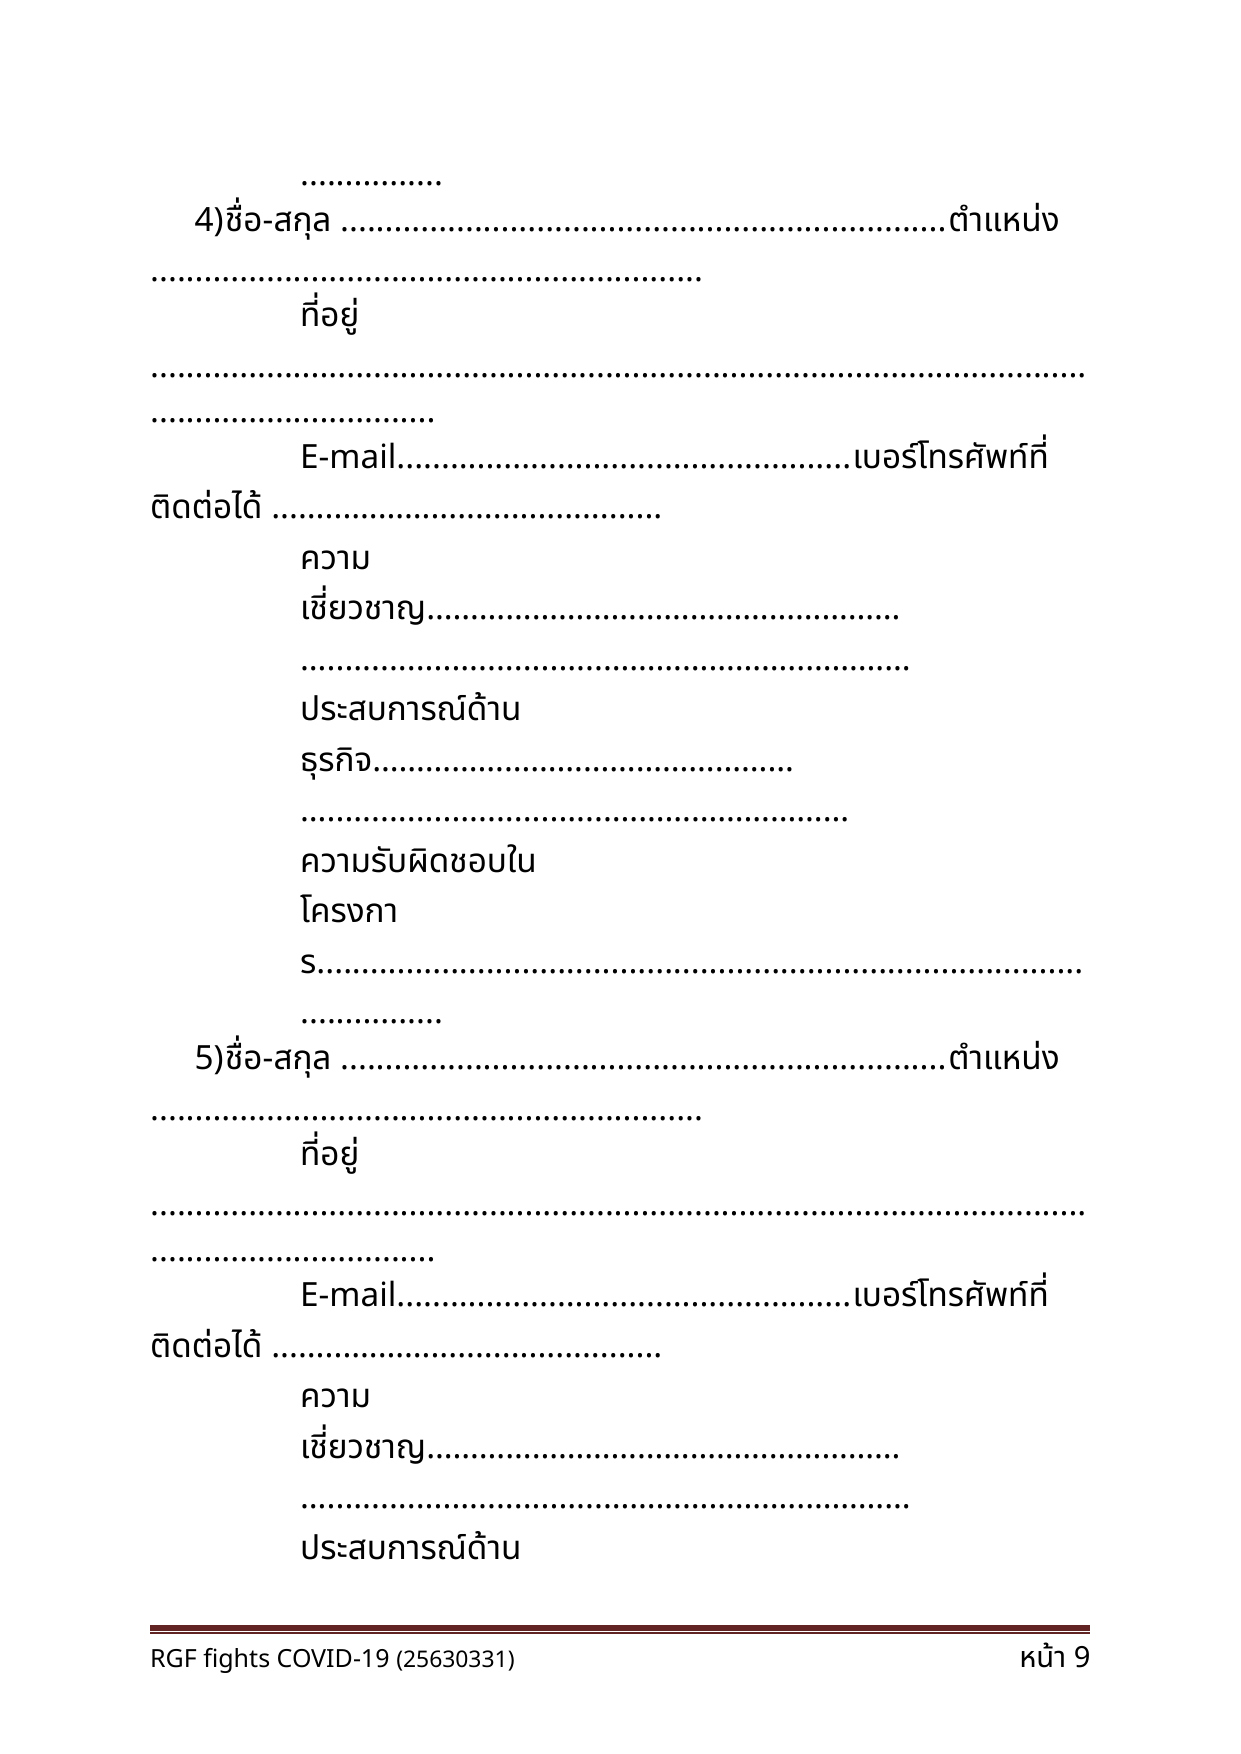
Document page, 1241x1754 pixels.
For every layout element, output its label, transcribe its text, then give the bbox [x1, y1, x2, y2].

text 4) ชื่อ-สกุล ....................................................................ตำแหน่ง .............................................................. [150, 195, 1090, 291]
text ประสบการณ์ด้านธุรกิจ……………………………………………................................……………………… [300, 685, 1090, 837]
text ความรับผิดชอบในโครงการ...................................................................................................... [300, 837, 1090, 1034]
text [300, 150, 1090, 195]
text ที่อยู่ ......................................................................................................................................... [150, 291, 1090, 433]
text ที่อยู่ ......................................................................................................................................... [150, 1130, 1090, 1271]
text E-mail...................................................เบอร์โทรศัพท์ที่ติดต่อได้ .........……….......................... [150, 1271, 1090, 1372]
text E-mail...................................................เบอร์โทรศัพท์ที่ติดต่อได้ .........……….......................... [150, 433, 1090, 534]
text ความเชี่ยวชาญ…………………………………………………...............................…………………..………… [300, 534, 1090, 685]
text 5) ชื่อ-สกุล ....................................................................ตำแหน่ง .............................................................. [150, 1034, 1090, 1130]
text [300, 1524, 1090, 1574]
text ความเชี่ยวชาญ…………………………………………………...............................…………………..………… [300, 1372, 1090, 1524]
